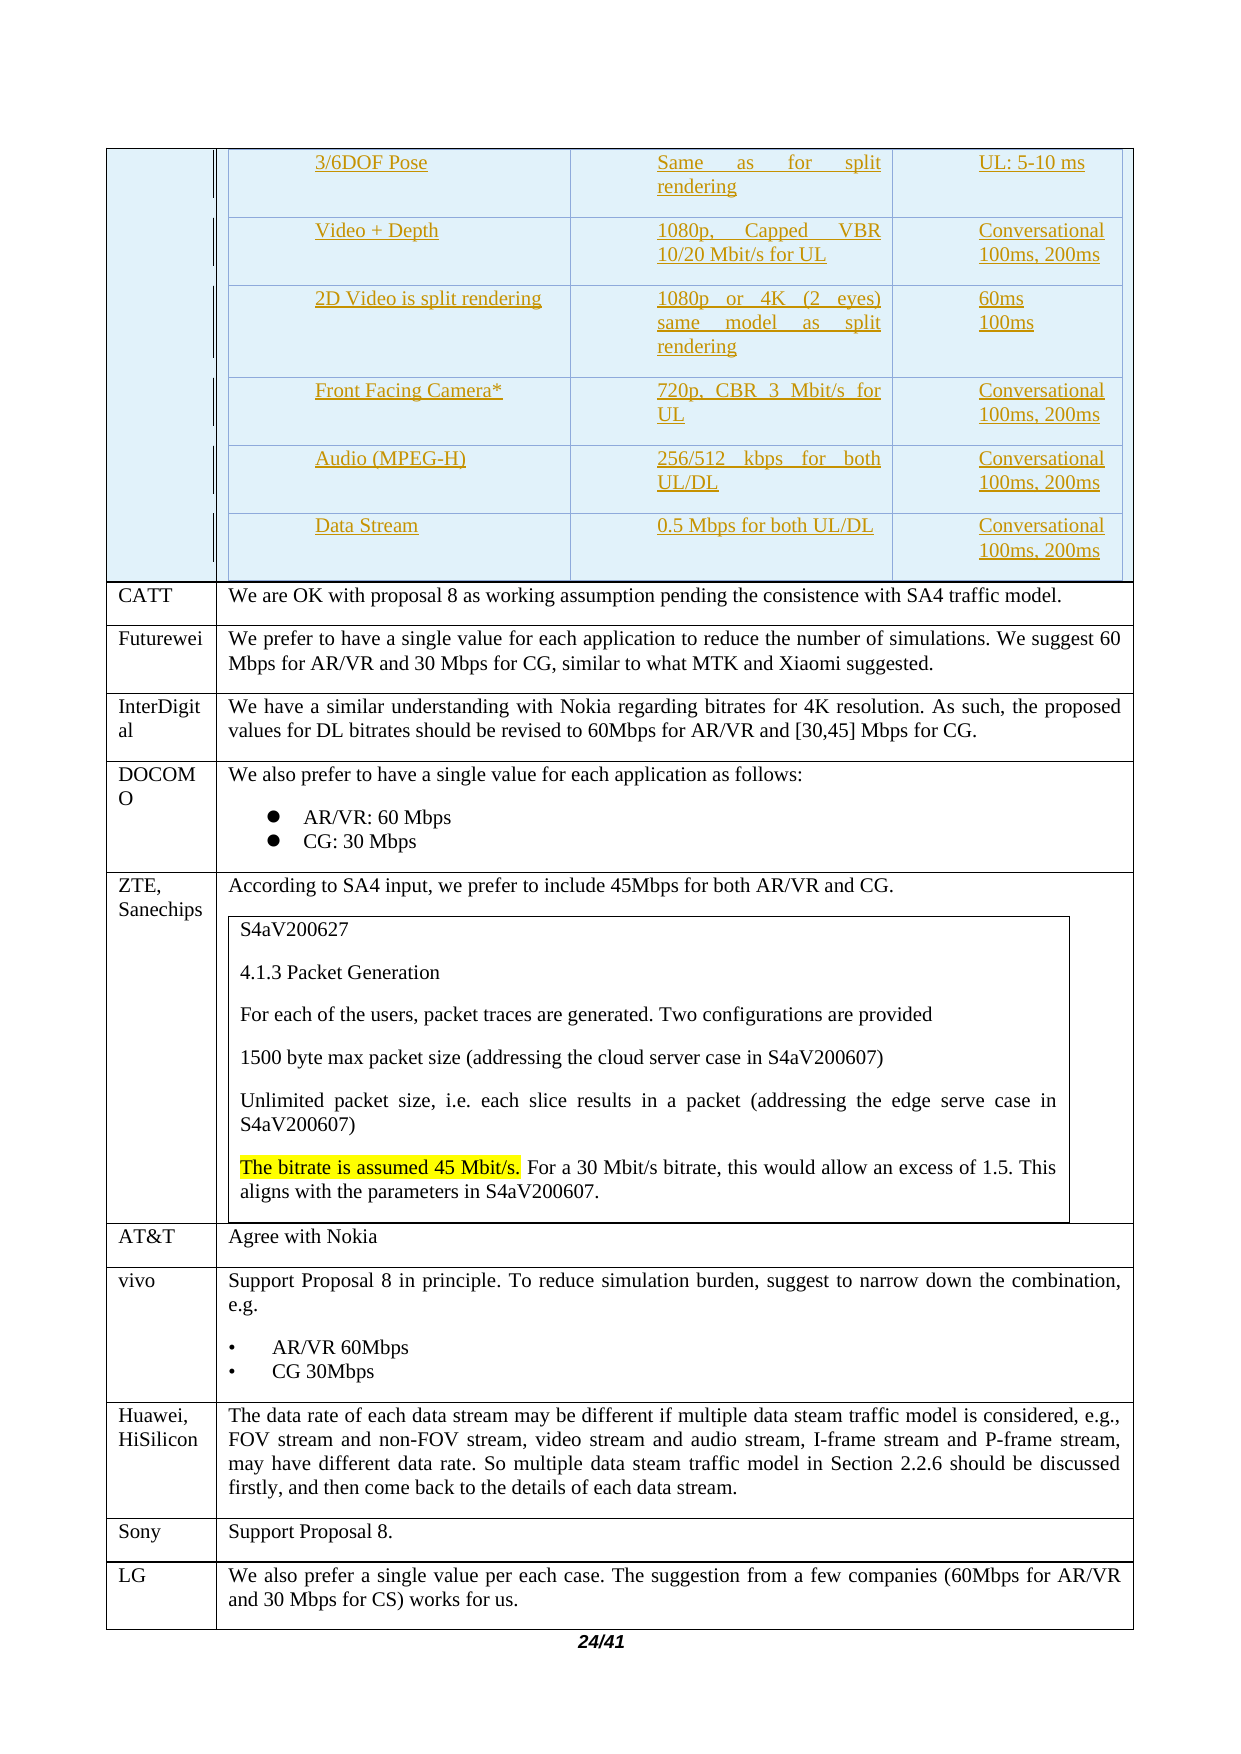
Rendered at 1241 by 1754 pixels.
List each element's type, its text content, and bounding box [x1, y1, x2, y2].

table_cell We are OK with proposal 8 as working assumption pending the consistence with SA4 traffic model. [217, 583, 1133, 625]
table_cell InterDigital [107, 694, 216, 761]
table_cell Futurewei [107, 626, 216, 693]
table_cell We prefer to have a single value for each application to reduce the number of simulations. We suggest 60 Mbps for AR/VR and 30 Mbps for CG, similar to what MTK and Xiaomi suggested. [217, 626, 1133, 693]
table_cell DOCOMO [107, 762, 216, 872]
table_cell ZTE, Sanechips [107, 873, 216, 1223]
table_cell Sony [107, 1519, 216, 1561]
table_cell We also prefer a single value per each case. The suggestion from a few companies (60Mbps for AR/VR and 30 Mbps for CS) works for us. [217, 1563, 1133, 1629]
table_cell The data rate of each data stream may be different if multiple data steam traffic model is considered, e.g., FOV stream and non-FOV stream, video stream and audio stream, I-frame stream and P-frame stream, may have different data rate. So multiple data steam traffic model in Section 2.2.6 should be discussed firstly, and then come back to the details of each data stream. [217, 1403, 1133, 1518]
table_cell Support Proposal 8. [217, 1519, 1133, 1561]
table_cell CATT [107, 583, 216, 625]
table_cell vivo [107, 1268, 216, 1402]
table_cell AT&T [107, 1224, 216, 1267]
table_cell Support Proposal 8 in principle. To reduce simulation burden, suggest to narrow down the combination, e.g. AR/VR 60Mbps CG 30Mbps [217, 1268, 1133, 1402]
table_cell LG [107, 1563, 216, 1629]
table_cell We also prefer to have a single value for each application as follows: AR/VR: 60 Mbps CG: 30 Mbps [217, 762, 1133, 872]
table_cell We have a similar understanding with Nokia regarding bitrates for 4K resolution. As such, the proposed values for DL bitrates should be revised to 60Mbps for AR/VR and [30,45] Mbps for CG. [217, 694, 1133, 761]
table_cell According to SA4 input, we prefer to include 45Mbps for both AR/VR and CG. [217, 873, 1133, 1223]
table_cell Huawei, HiSilicon [107, 1403, 216, 1518]
table_cell Agree with Nokia [217, 1224, 1133, 1267]
